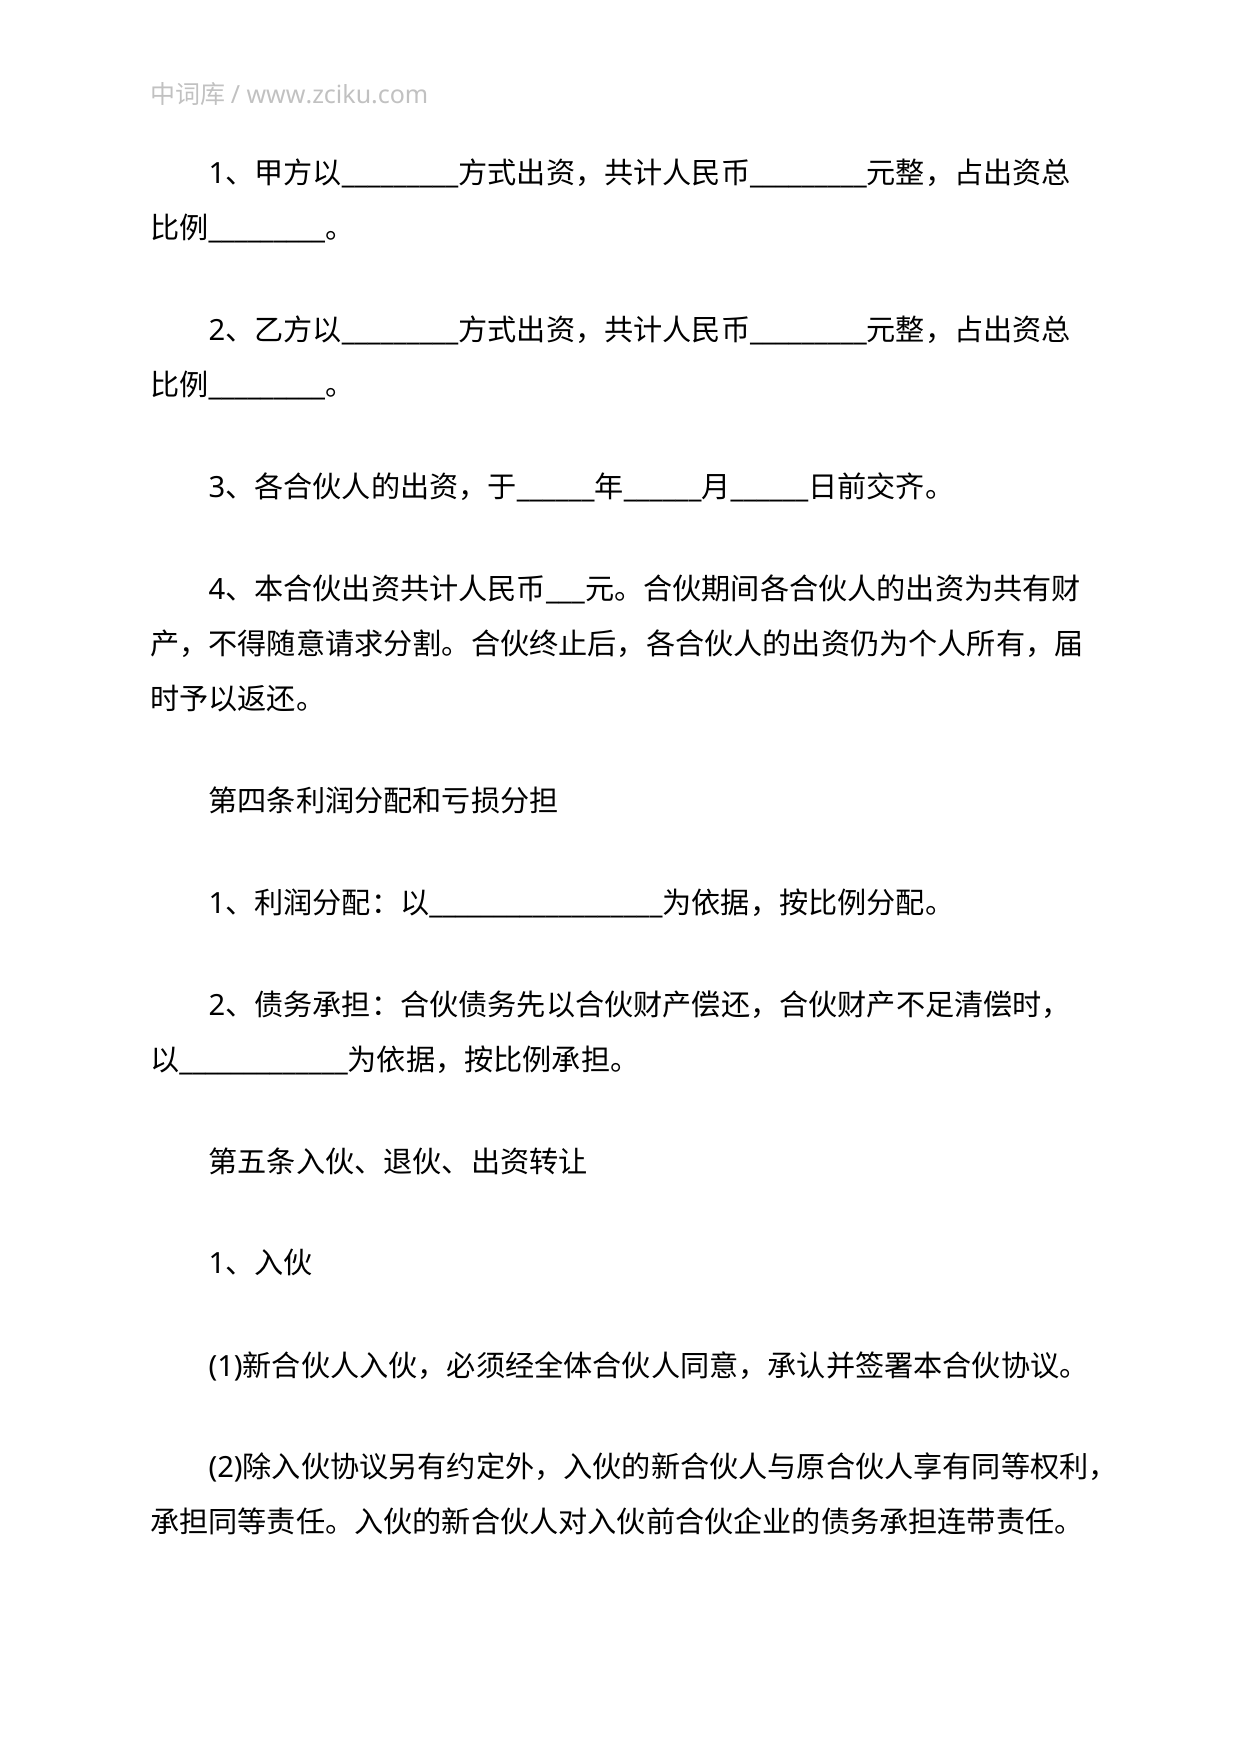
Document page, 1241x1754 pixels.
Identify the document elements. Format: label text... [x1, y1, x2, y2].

text 1、甲方以_________方式出资，共计人民币_________元整，占出资总比例_________。 [150, 150, 1090, 247]
text 第四条利润分配和亏损分担 [150, 778, 1090, 820]
text 1、入伙 [150, 1240, 1090, 1282]
text 4、本合伙出资共计人民币___元。合伙期间各合伙人的出资为共有财产，不得随意请求分割。合伙终止后，各合伙人的出资仍为个人所有，届时予以返还。 [150, 566, 1090, 718]
text 3、各合伙人的出资，于______年______月______日前交齐。 [150, 464, 1090, 506]
text 第五条入伙、退伙、出资转让 [150, 1138, 1090, 1181]
text 1、利润分配：以__________________为依据，按比例分配。 [150, 879, 1090, 922]
text (2)除入伙协议另有约定外，入伙的新合伙人与原合伙人享有同等权利，承担同等责任。入伙的新合伙人对入伙前合伙企业的债务承担连带责任。 [150, 1444, 1090, 1541]
text 2、乙方以_________方式出资，共计人民币_________元整，占出资总比例_________。 [150, 307, 1090, 404]
text (1)新合伙人入伙，必须经全体合伙人同意，承认并签署本合伙协议。 [150, 1342, 1090, 1384]
text 2、债务承担：合伙债务先以合伙财产偿还，合伙财产不足清偿时，以_____________为依据，按比例承担。 [150, 981, 1090, 1079]
